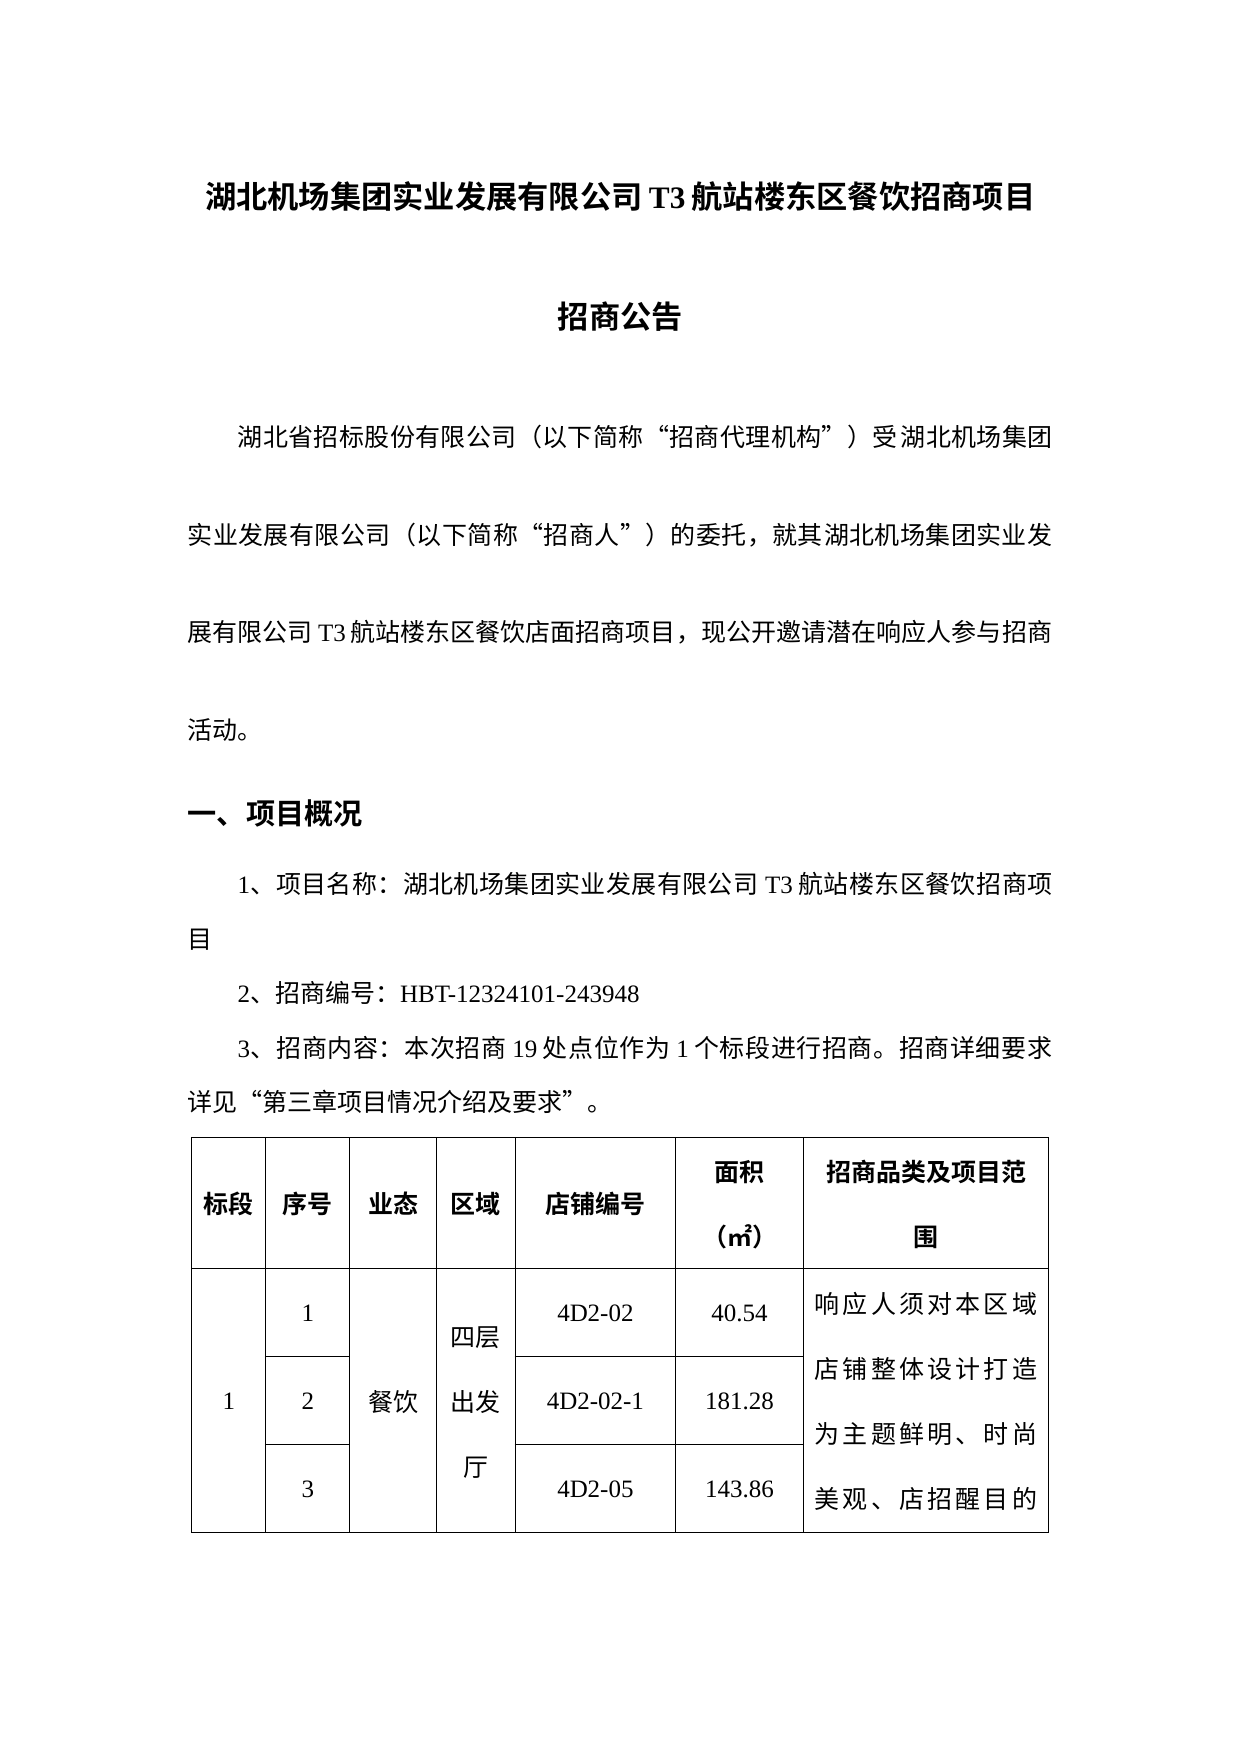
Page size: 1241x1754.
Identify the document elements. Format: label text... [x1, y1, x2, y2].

table_cell 2 [266, 1357, 349, 1444]
table_cell 4D2-05 [516, 1445, 675, 1532]
subtitle 一、项目概况 [187, 779, 1053, 844]
text 湖北省招标股份有限公司（以下简称“招商代理机构”）受湖北机场集团实业发展有限公司（以下简称“招商人”）的委托，就其湖北机场集团实业发展有限公司T3航站楼东区餐饮店面招商项目，现公开邀请潜在响应人参与招商活动。 [187, 403, 1053, 761]
table_header 招商品类及项目范围 [804, 1138, 1048, 1268]
table_cell 143.86 [676, 1445, 803, 1532]
subtitle 湖北机场集团实业发展有限公司T3航站楼东区餐饮招商项目 [187, 162, 1053, 227]
table_header 店铺编号 [516, 1138, 675, 1268]
table_header 区域 [437, 1138, 515, 1268]
table_header 业态 [350, 1138, 436, 1268]
text 3、招商内容：本次招商19处点位作为1个标段进行招商。招商详细要求详见“第三章项目情况介绍及要求”。 [187, 1028, 1053, 1119]
table_header 面积（㎡） [676, 1138, 803, 1268]
table_cell 四层出发厅 [437, 1269, 515, 1532]
table_cell 1 [266, 1269, 349, 1356]
table_cell 响应人须对本区域店铺整体设计打造为主题鲜明、时尚美观、店招醒目的“中华特色美食街区”。至少包含以下3种餐饮品类且经营不少于5个餐饮品牌： 1.中式快餐/简餐 2.本地特色餐饮 3.粤菜/茶餐厅 4.特色中餐/小龙虾等 5.咖啡/饮品/甜品 6.创意融合餐厅 [804, 1269, 1048, 1532]
text 1、项目名称：湖北机场集团实业发展有限公司T3航站楼东区餐饮招商项目 [187, 865, 1053, 956]
table_cell 40.54 [676, 1269, 803, 1356]
table_cell 餐饮 [350, 1269, 436, 1532]
table_cell 4D2-02 [516, 1269, 675, 1356]
table_header 标段 [192, 1138, 265, 1268]
table_cell 1 [192, 1269, 265, 1532]
table_cell 4D2-02-1 [516, 1357, 675, 1444]
text 2、招商编号：HBT-12324101-243948 [187, 974, 1053, 1010]
subtitle 招商公告 [187, 283, 1053, 348]
table_cell 3 [266, 1445, 349, 1532]
table_header 序号 [266, 1138, 349, 1268]
table_cell 181.28 [676, 1357, 803, 1444]
